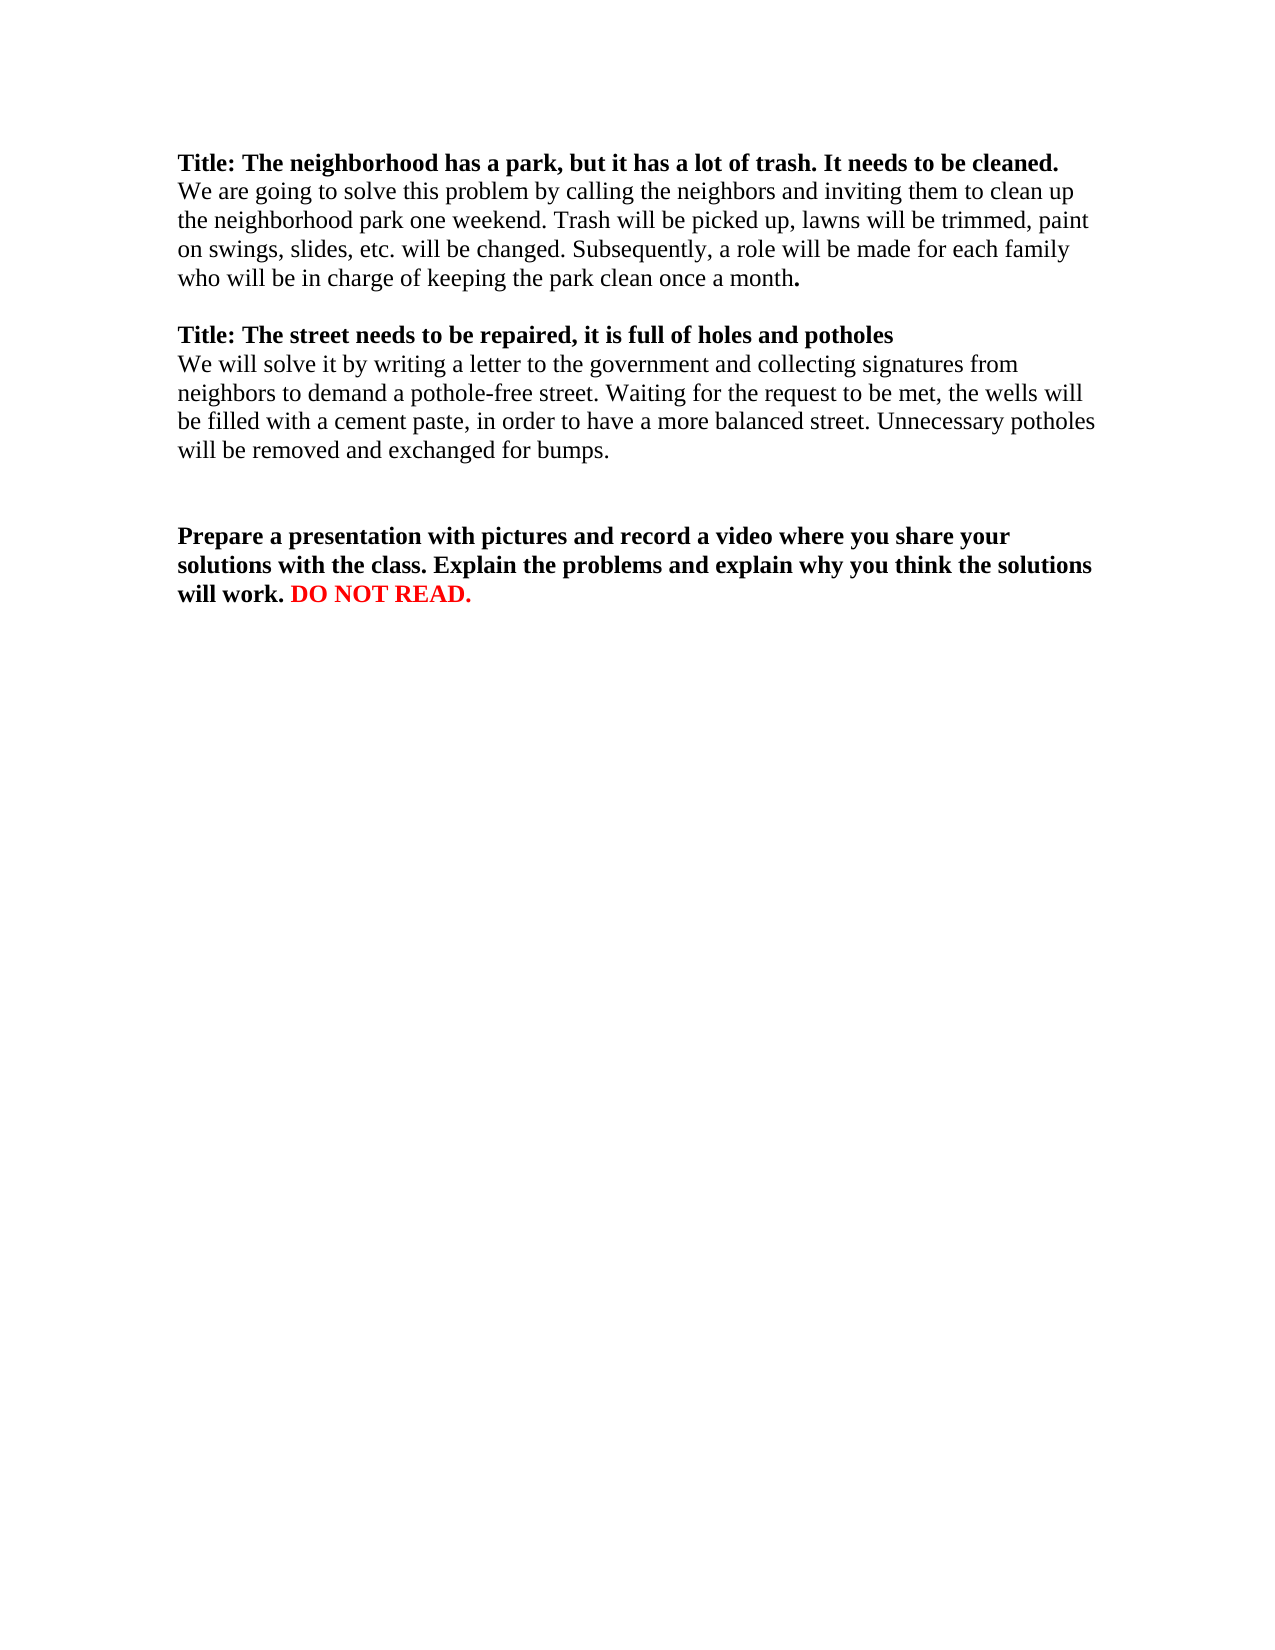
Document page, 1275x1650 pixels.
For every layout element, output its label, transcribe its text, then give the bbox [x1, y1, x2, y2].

text We will solve it by writing a letter to the government and collecting signatures from neighbors to demand a pothole-free street. Waiting for the request to be met, the wells will be filled with a cement paste, in order to have a more balanced street. Unnecessary potholes will be removed and exchanged for bumps. [177, 349, 1098, 464]
text Title: The street needs to be repaired, it is full of holes and potholes [177, 320, 1098, 349]
text We are going to solve this problem by calling the neighbors and inviting them to clean up the neighborhood park one weekend. Trash will be picked up, lawns will be trimmed, paint on swings, slides, etc. will be changed. Subsequently, a role will be made for each family who will be in charge of keeping the park clean once a month. [177, 176, 1098, 291]
text Title: The neighborhood has a park, but it has a lot of trash. It needs to be cleaned. [177, 148, 1098, 176]
text Prepare a presentation with pictures and record a video where you share your solutions with the class. Explain the problems and explain why you think the solutions will work. DO NOT READ. [177, 521, 1098, 608]
